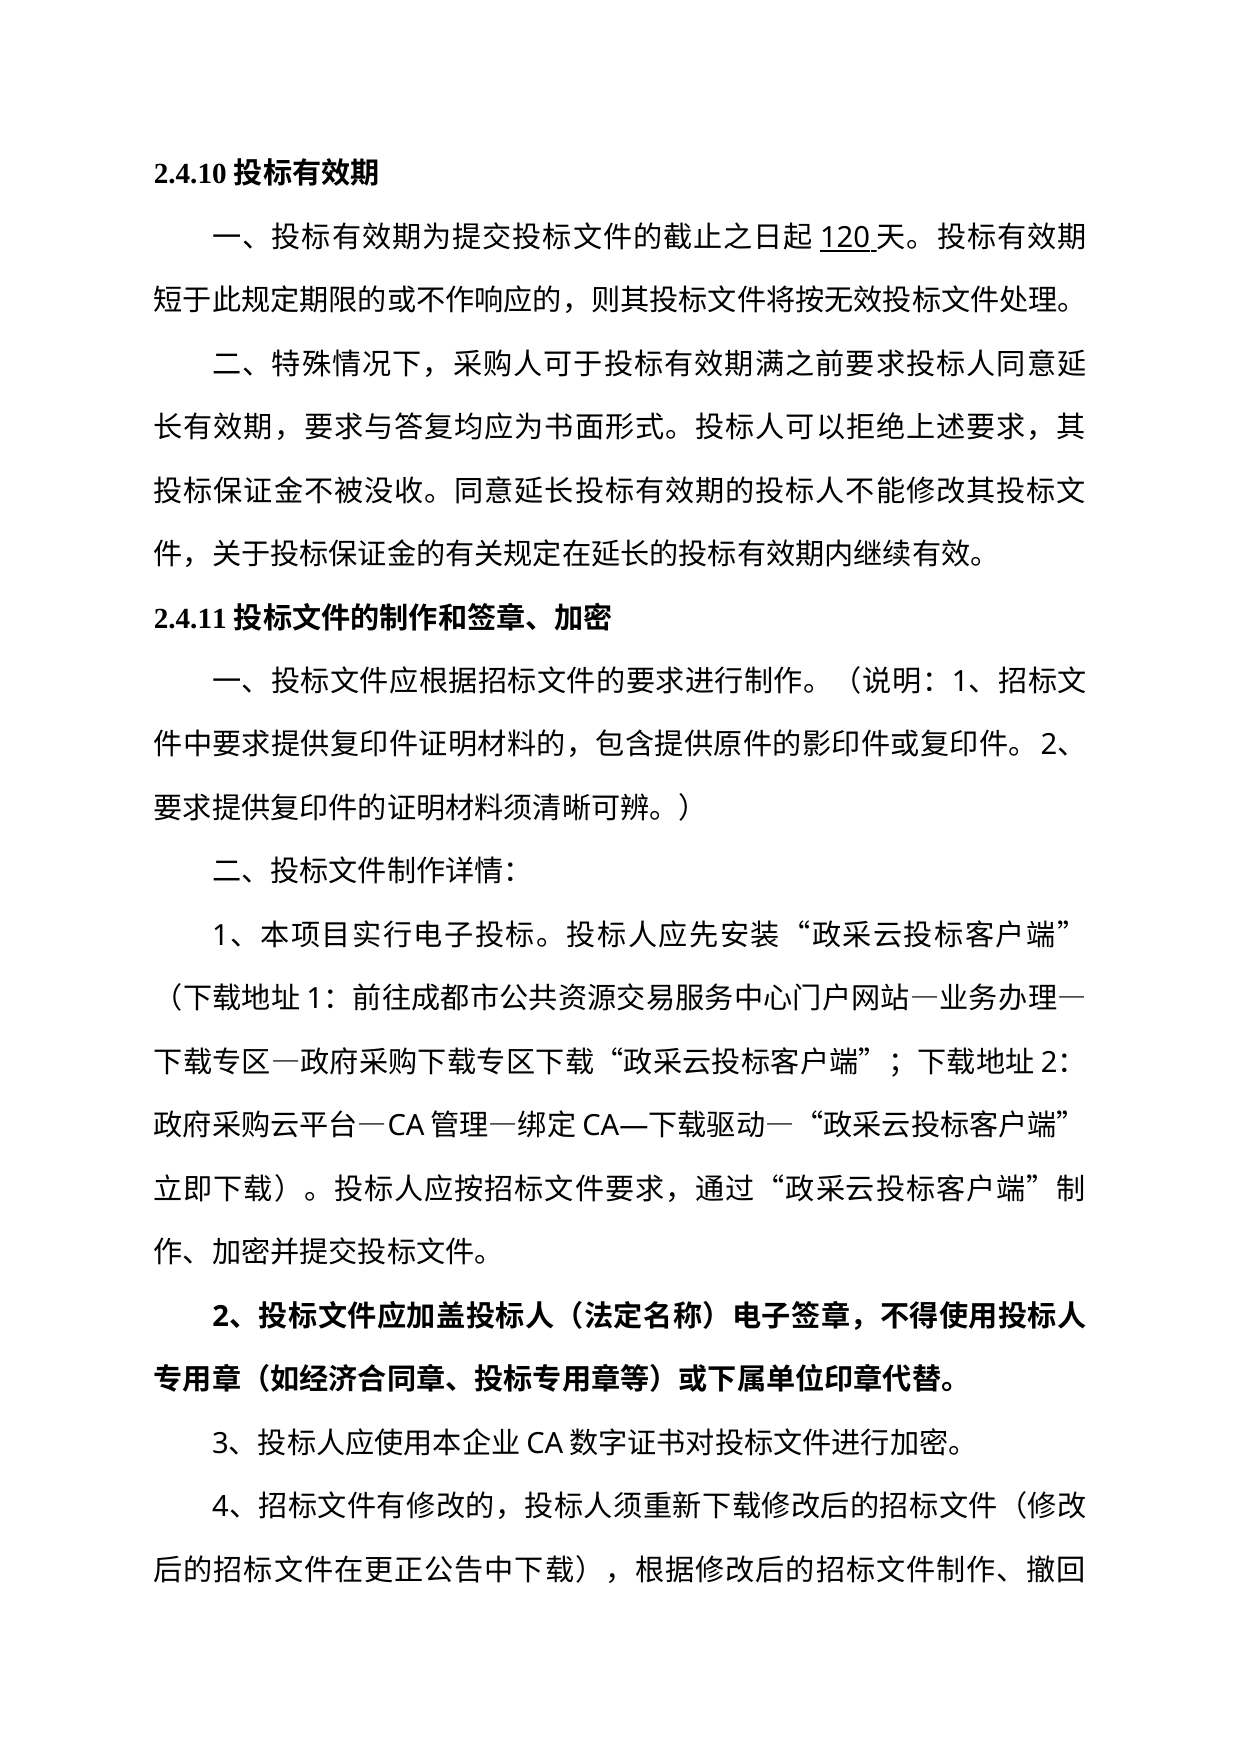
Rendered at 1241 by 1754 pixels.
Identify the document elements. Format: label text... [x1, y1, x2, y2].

text 一、投标文件应根据招标文件的要求进行制作。（说明：1、招标文件中要求提供复印件证明材料的，包含提供原件的影印件或复印件。2、要求提供复印件的证明材料须清晰可辨。） [153, 657, 1087, 827]
text 二、投标文件制作详情： [153, 848, 1087, 890]
text 2、投标文件应加盖投标人（法定名称）电子签章，不得使用投标人专用章（如经济合同章、投标专用章等）或下属单位印章代替。 [153, 1292, 1087, 1398]
text 1、本项目实行电子投标。投标人应先安装“政采云投标客户端”（下载地址1：前往成都市公共资源交易服务中心门户网站—业务办理—下载专区—政府采购下载专区下载“政采云投标客户端”；下载地址2：政府采购云平台—CA管理—绑定CA—下载驱动—“政采云投标客户端”立即下载）。投标人应按招标文件要求，通过“政采云投标客户端”制作、加密并提交投标文件。 [153, 911, 1087, 1271]
subtitle 投标文件的制作和签章、加密 [153, 594, 1087, 636]
list 投标有效期为提交投标文件的截止之日起120天。投标有效期短于此规定期限的或不作响应的，则其投标文件将按无效投标文件处理。 [153, 213, 1087, 319]
list 投标有效期 [153, 150, 1087, 192]
text 3、投标人应使用本企业CA数字证书对投标文件进行加密。 [153, 1419, 1087, 1462]
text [153, 1483, 1087, 1589]
list 特殊情况下，采购人可于投标有效期满之前要求投标人同意延长有效期，要求与答复均应为书面形式。投标人可以拒绝上述要求，其投标保证金不被没收。同意延长投标有效期的投标人不能修改其投标文件，关于投标保证金的有关规定在延长的投标有效期内继续有效。 [153, 340, 1087, 573]
